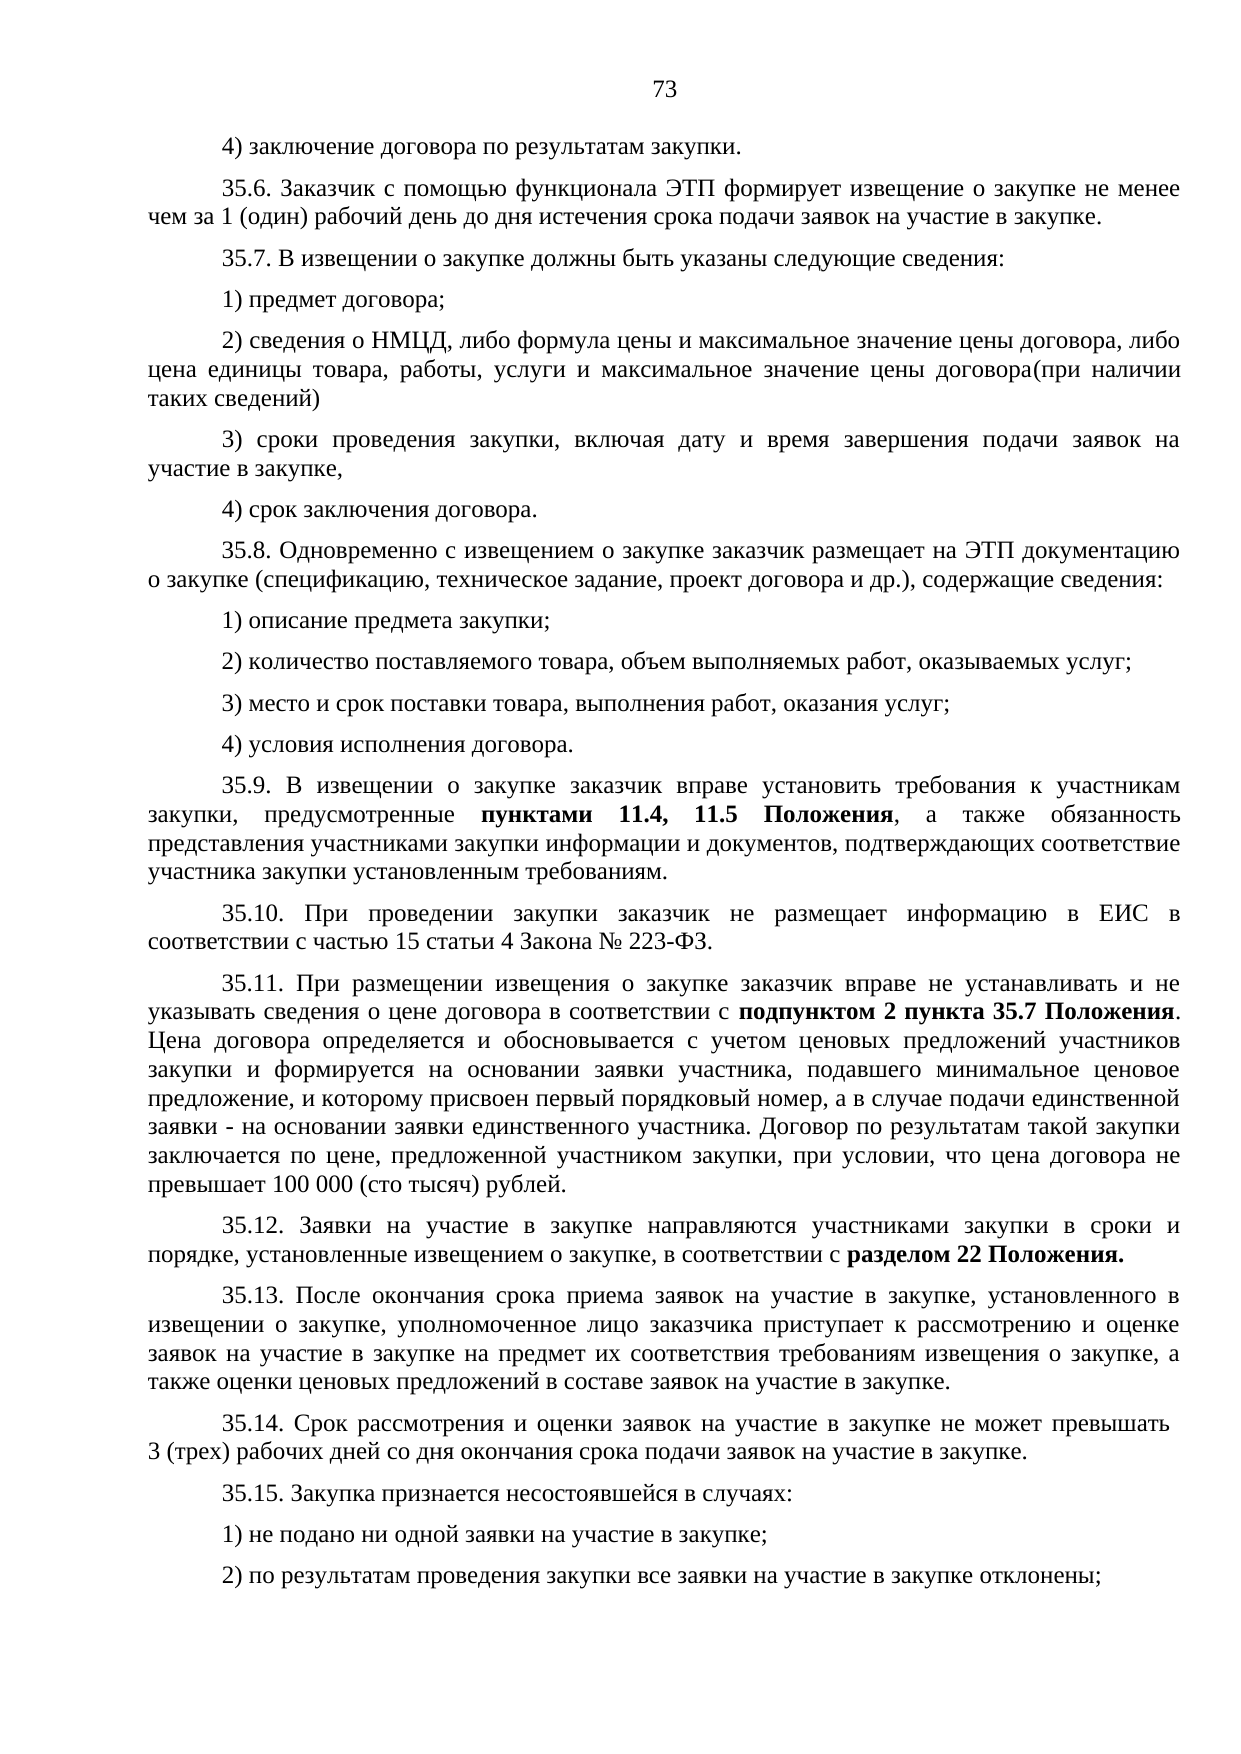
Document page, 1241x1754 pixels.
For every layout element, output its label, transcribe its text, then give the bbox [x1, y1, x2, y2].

text 2) сведения о НМЦД, либо формула цены и максимальное значение цены договора, либо цена единицы товара, работы, услуги и максимальное значение цены договора(при наличии таких сведений) [148, 325, 1181, 411]
text 4) срок заключения договора. [148, 494, 1181, 523]
text 35.6. Заказчик с помощью функционала ЭТП формирует извещение о закупке не менее чем за 1 (один) рабочий день до дня истечения срока подачи заявок на участие в закупке. [148, 173, 1181, 230]
text 3) место и срок поставки товара, выполнения работ, оказания услуг; [148, 688, 1181, 716]
text 35.11. При размещении извещения о закупке заказчик вправе не устанавливать и не указывать сведения о цене договора в соответствии с подпунктом 2 пункта 35.7 Положения. Цена договора определяется и обосновывается с учетом ценовых предложений участников закупки и формируется на основании заявки участника, подавшего минимальное ценовое предложение, и которому присвоен первый порядковый номер, а в случае подачи единственной заявки - на основании заявки единственного участника. Договор по результатам такой закупки заключается по цене, предложенной участником закупки, при условии, что цена договора не превышает 100 000 (сто тысяч) рублей. [148, 968, 1181, 1198]
text 2) количество поставляемого товара, объем выполняемых работ, оказываемых услуг; [148, 646, 1181, 675]
text 1) не подано ни одной заявки на участие в закупке; [148, 1519, 1181, 1548]
text 35.14. Срок рассмотрения и оценки заявок на участие в закупке не может превышать 3 (трех) рабочих дней со дня окончания срока подачи заявок на участие в закупке. [148, 1408, 1181, 1465]
text 35.7. В извещении о закупке должны быть указаны следующие сведения: [148, 243, 1181, 271]
text 3) сроки проведения закупки, включая дату и время завершения подачи заявок на участие в закупке, [148, 424, 1181, 481]
text 1) предмет договора; [148, 284, 1181, 313]
text 35.8. Одновременно с извещением о закупке заказчик размещает на ЭТП документацию о закупке (спецификацию, техническое задание, проект договора и др.), содержащие сведения: [148, 535, 1181, 593]
text 35.10. При проведении закупки заказчик не размещает информацию в ЕИС в соответствии с частью 15 статьи 4 Закона № 223-ФЗ. [148, 898, 1181, 955]
text 4) заключение договора по результатам закупки. [148, 131, 1181, 160]
text 35.12. Заявки на участие в закупке направляются участниками закупки в сроки и порядке, установленные извещением о закупке, в соответствии с разделом 22 Положения. [148, 1210, 1181, 1268]
text 35.13. После окончания срока приема заявок на участие в закупке, установленного в извещении о закупке, уполномоченное лицо заказчика приступает к рассмотрению и оценке заявок на участие в закупке на предмет их соответствия требованиям извещения о закупке, а также оценки ценовых предложений в составе заявок на участие в закупке. [148, 1280, 1181, 1395]
text 35.9. В извещении о закупке заказчик вправе установить требования к участникам закупки, предусмотренные пунктами 11.4, 11.5 Положения, а также обязанность представления участниками закупки информации и документов, подтверждающих соответствие участника закупки установленным требованиям. [148, 770, 1181, 885]
text 4) условия исполнения договора. [148, 729, 1181, 758]
text 2) по результатам проведения закупки все заявки на участие в закупке отклонены; [148, 1560, 1181, 1589]
text 35.15. Закупка признается несостоявшейся в случаях: [148, 1478, 1181, 1506]
text 1) описание предмета закупки; [148, 605, 1181, 634]
